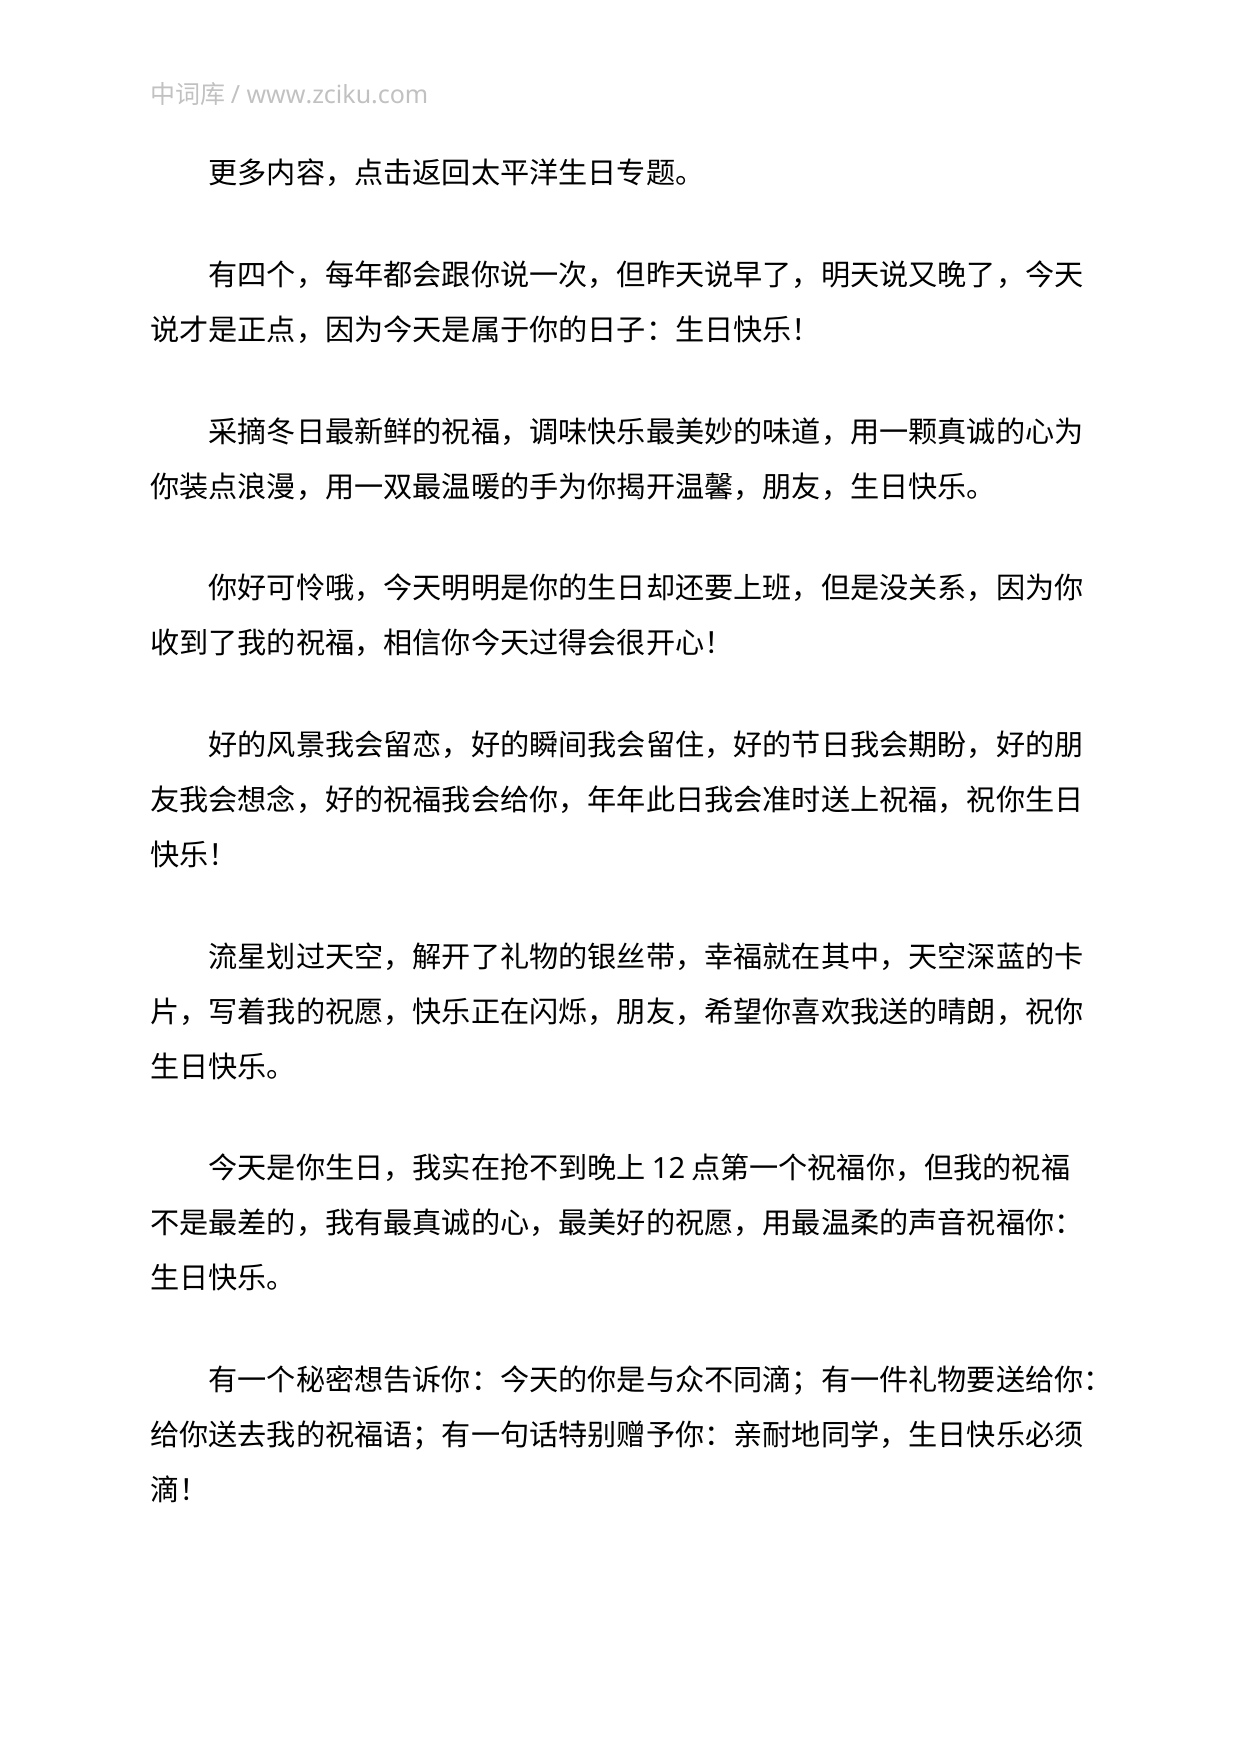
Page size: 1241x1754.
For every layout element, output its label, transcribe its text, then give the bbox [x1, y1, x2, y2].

text 更多内容，点击返回太平洋生日专题。 [150, 150, 1090, 192]
text 采摘冬日最新鲜的祝福，调味快乐最美妙的味道，用一颗真诚的心为你装点浪漫，用一双最温暖的手为你揭开温馨，朋友，生日快乐。 [150, 408, 1090, 506]
text 流星划过天空，解开了礼物的银丝带，幸福就在其中，天空深蓝的卡片，写着我的祝愿，快乐正在闪烁，朋友，希望你喜欢我送的晴朗，祝你生日快乐。 [150, 933, 1090, 1085]
text 你好可怜哦，今天明明是你的生日却还要上班，但是没关系，因为你收到了我的祝福，相信你今天过得会很开心！ [150, 565, 1090, 662]
text 有一个秘密想告诉你：今天的你是与众不同滴；有一件礼物要送给你：给你送去我的祝福语；有一句话特别赠予你：亲耐地同学，生日快乐必须滴！ [150, 1357, 1090, 1509]
text 好的风景我会留恋，好的瞬间我会留住，好的节日我会期盼，好的朋友我会想念，好的祝福我会给你，年年此日我会准时送上祝福，祝你生日快乐！ [150, 722, 1090, 874]
text 今天是你生日，我实在抢不到晚上12点第一个祝福你，但我的祝福不是最差的，我有最真诚的心，最美好的祝愿，用最温柔的声音祝福你：生日快乐。 [150, 1145, 1090, 1297]
text 有四个，每年都会跟你说一次，但昨天说早了，明天说又晚了，今天说才是正点，因为今天是属于你的日子：生日快乐！ [150, 252, 1090, 349]
